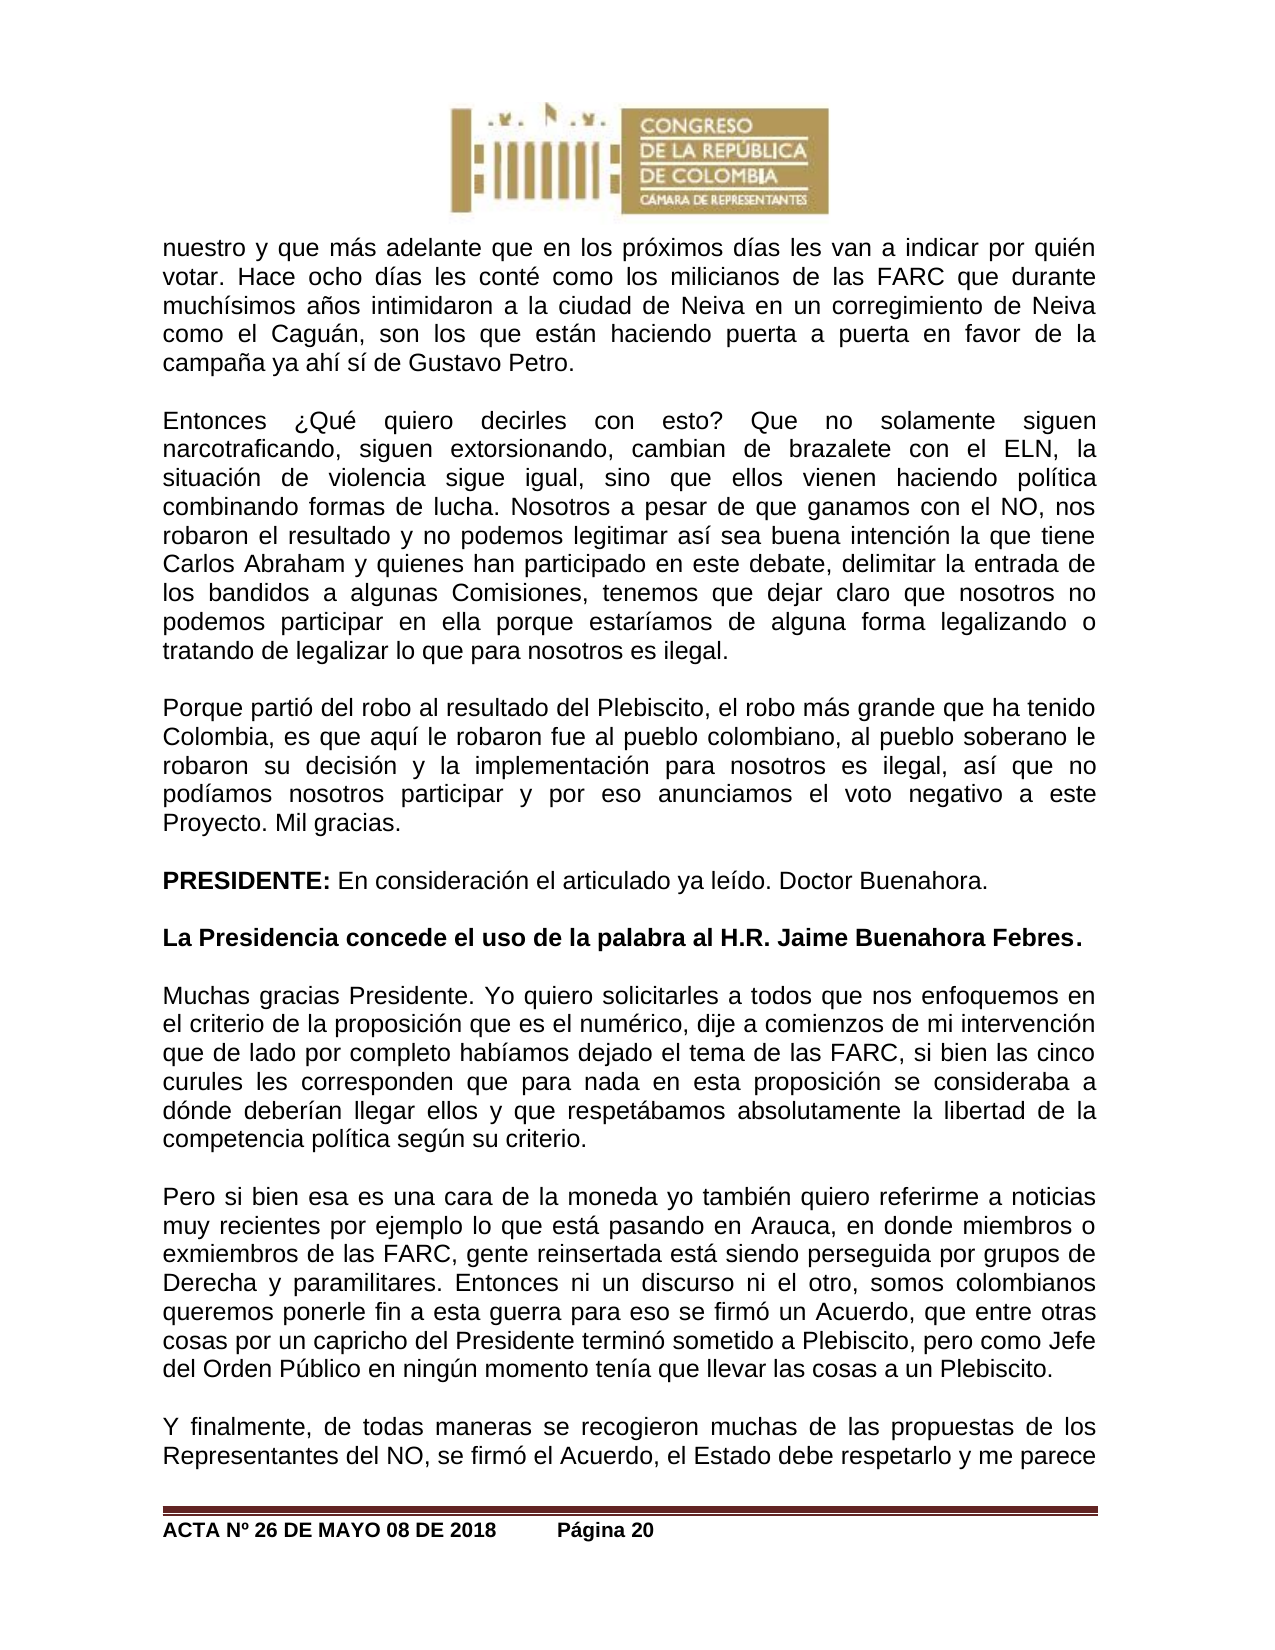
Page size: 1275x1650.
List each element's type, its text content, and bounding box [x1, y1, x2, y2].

text Entonces ¿Qué quiero decirles con esto? Que no solamente siguen narcotraficando, siguen extorsionando, cambian de brazalete con el ELN, la situación de violencia sigue igual, sino que ellos vienen haciendo política combinando formas de lucha. Nosotros a pesar de que ganamos con el NO, nos robaron el resultado y no podemos legitimar así sea buena intención la que tiene Carlos Abraham y quienes han participado en este debate, delimitar la entrada de los bandidos a algunas Comisiones, tenemos que dejar claro que nosotros no podemos participar en ella porque estaríamos de alguna forma legalizando o tratando de legalizar lo que para nosotros es ilegal. [162, 406, 1098, 664]
text Muchas gracias Presidente. Yo quiero solicitarles a todos que nos enfoquemos en el criterio de la proposición que es el numérico, dije a comienzos de mi intervención que de lado por completo habíamos dejado el tema de las FARC, si bien las cinco curules les corresponden que para nada en esta proposición se consideraba a dónde deberían llegar ellos y que respetábamos absolutamente la libertad de la competencia política según su criterio. [162, 981, 1098, 1153]
picture [424, 102, 840, 225]
text Porque partió del robo al resultado del Plebiscito, el robo más grande que ha tenido Colombia, es que aquí le robaron fue al pueblo colombiano, al pueblo soberano le robaron su decisión y la implementación para nosotros es ilegal, así que no podíamos nosotros participar y por eso anunciamos el voto negativo a este Proyecto. Mil gracias. [162, 693, 1098, 837]
text Pero si bien esa es una cara de la moneda yo también quiero referirme a noticias muy recientes por ejemplo lo que está pasando en Arauca, en donde miembros o exmiembros de las FARC, gente reinsertada está siendo perseguida por grupos de Derecha y paramilitares. Entonces ni un discurso ni el otro, somos colombianos queremos ponerle fin a esta guerra para eso se firmó un Acuerdo, que entre otras cosas por un capricho del Presidente terminó sometido a Plebiscito, pero como Jefe del Orden Público en ningún momento tenía que llevar las cosas a un Plebiscito. [162, 1182, 1098, 1383]
text PRESIDENTE: En consideración el articulado ya leído. Doctor Buenahora. [162, 866, 1098, 894]
text La Presidencia concede el uso de la palabra al H.R. Jaime Buenahora Febres. [162, 923, 1098, 952]
